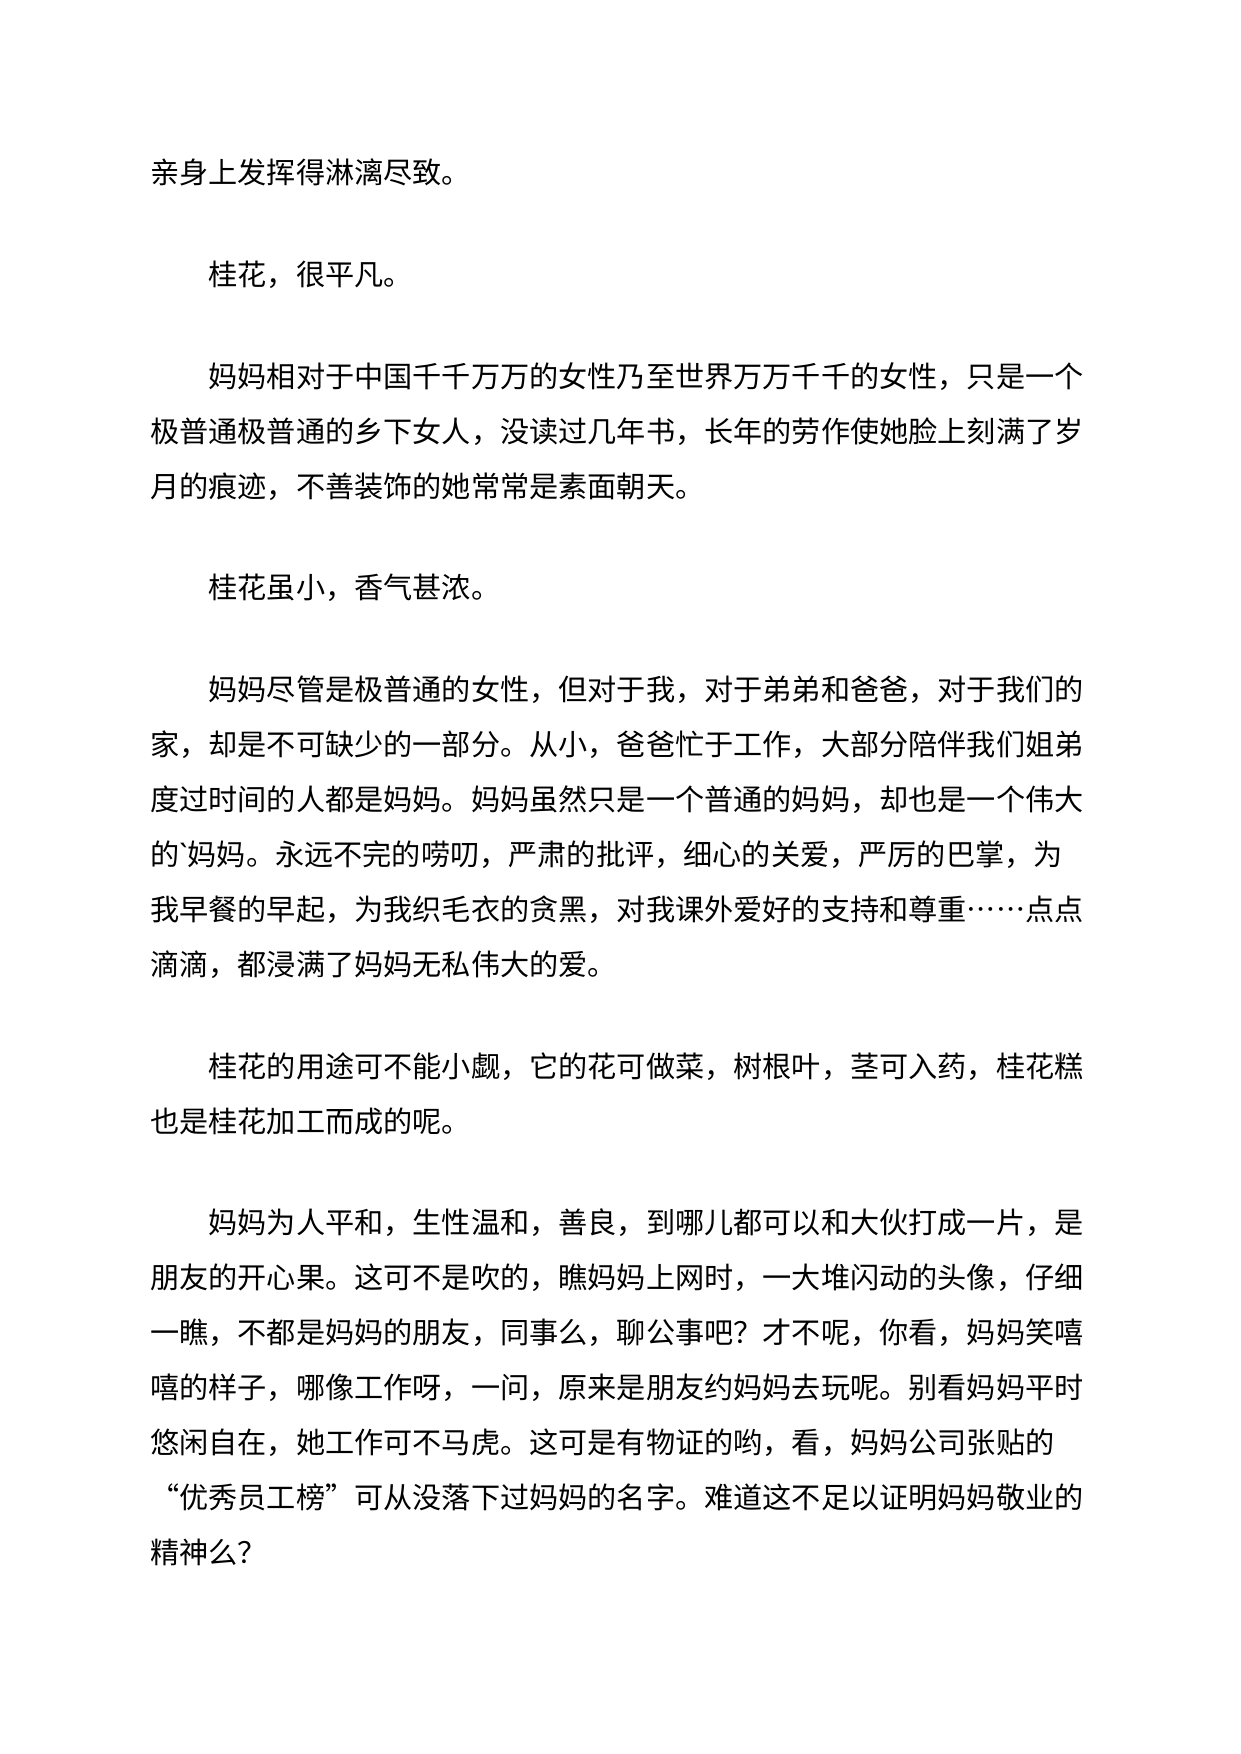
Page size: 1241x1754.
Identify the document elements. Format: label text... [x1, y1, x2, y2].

text 妈妈尽管是极普通的女性，但对于我，对于弟弟和爸爸，对于我们的家，却是不可缺少的一部分。从小，爸爸忙于工作，大部分陪伴我们姐弟度过时间的人都是妈妈。妈妈虽然只是一个普通的妈妈，却也是一个伟大的`妈妈。永远不完的唠叨，严肃的批评，细心的关爱，严厉的巴掌，为我早餐的早起，为我织毛衣的贪黑，对我课外爱好的支持和尊重……点点滴滴，都浸满了妈妈无私伟大的爱。 [150, 667, 1090, 984]
text 桂花的用途可不能小觑，它的花可做菜，树根叶，茎可入药，桂花糕也是桂花加工而成的呢。 [150, 1043, 1090, 1140]
text 桂花，很平凡。 [150, 252, 1090, 294]
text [150, 150, 1090, 192]
text 妈妈为人平和，生性温和，善良，到哪儿都可以和大伙打成一片，是朋友的开心果。这可不是吹的，瞧妈妈上网时，一大堆闪动的头像，仔细一瞧，不都是妈妈的朋友，同事么，聊公事吧？才不呢，你看，妈妈笑嘻嘻的样子，哪像工作呀，一问，原来是朋友约妈妈去玩呢。别看妈妈平时悠闲自在，她工作可不马虎。这可是有物证的哟，看，妈妈公司张贴的“优秀员工榜”可从没落下过妈妈的名字。难道这不足以证明妈妈敬业的精神么？ [150, 1200, 1090, 1572]
text 妈妈相对于中国千千万万的女性乃至世界万万千千的女性，只是一个极普通极普通的乡下女人，没读过几年书，长年的劳作使她脸上刻满了岁月的痕迹，不善装饰的她常常是素面朝天。 [150, 353, 1090, 506]
text 桂花虽小，香气甚浓。 [150, 565, 1090, 607]
